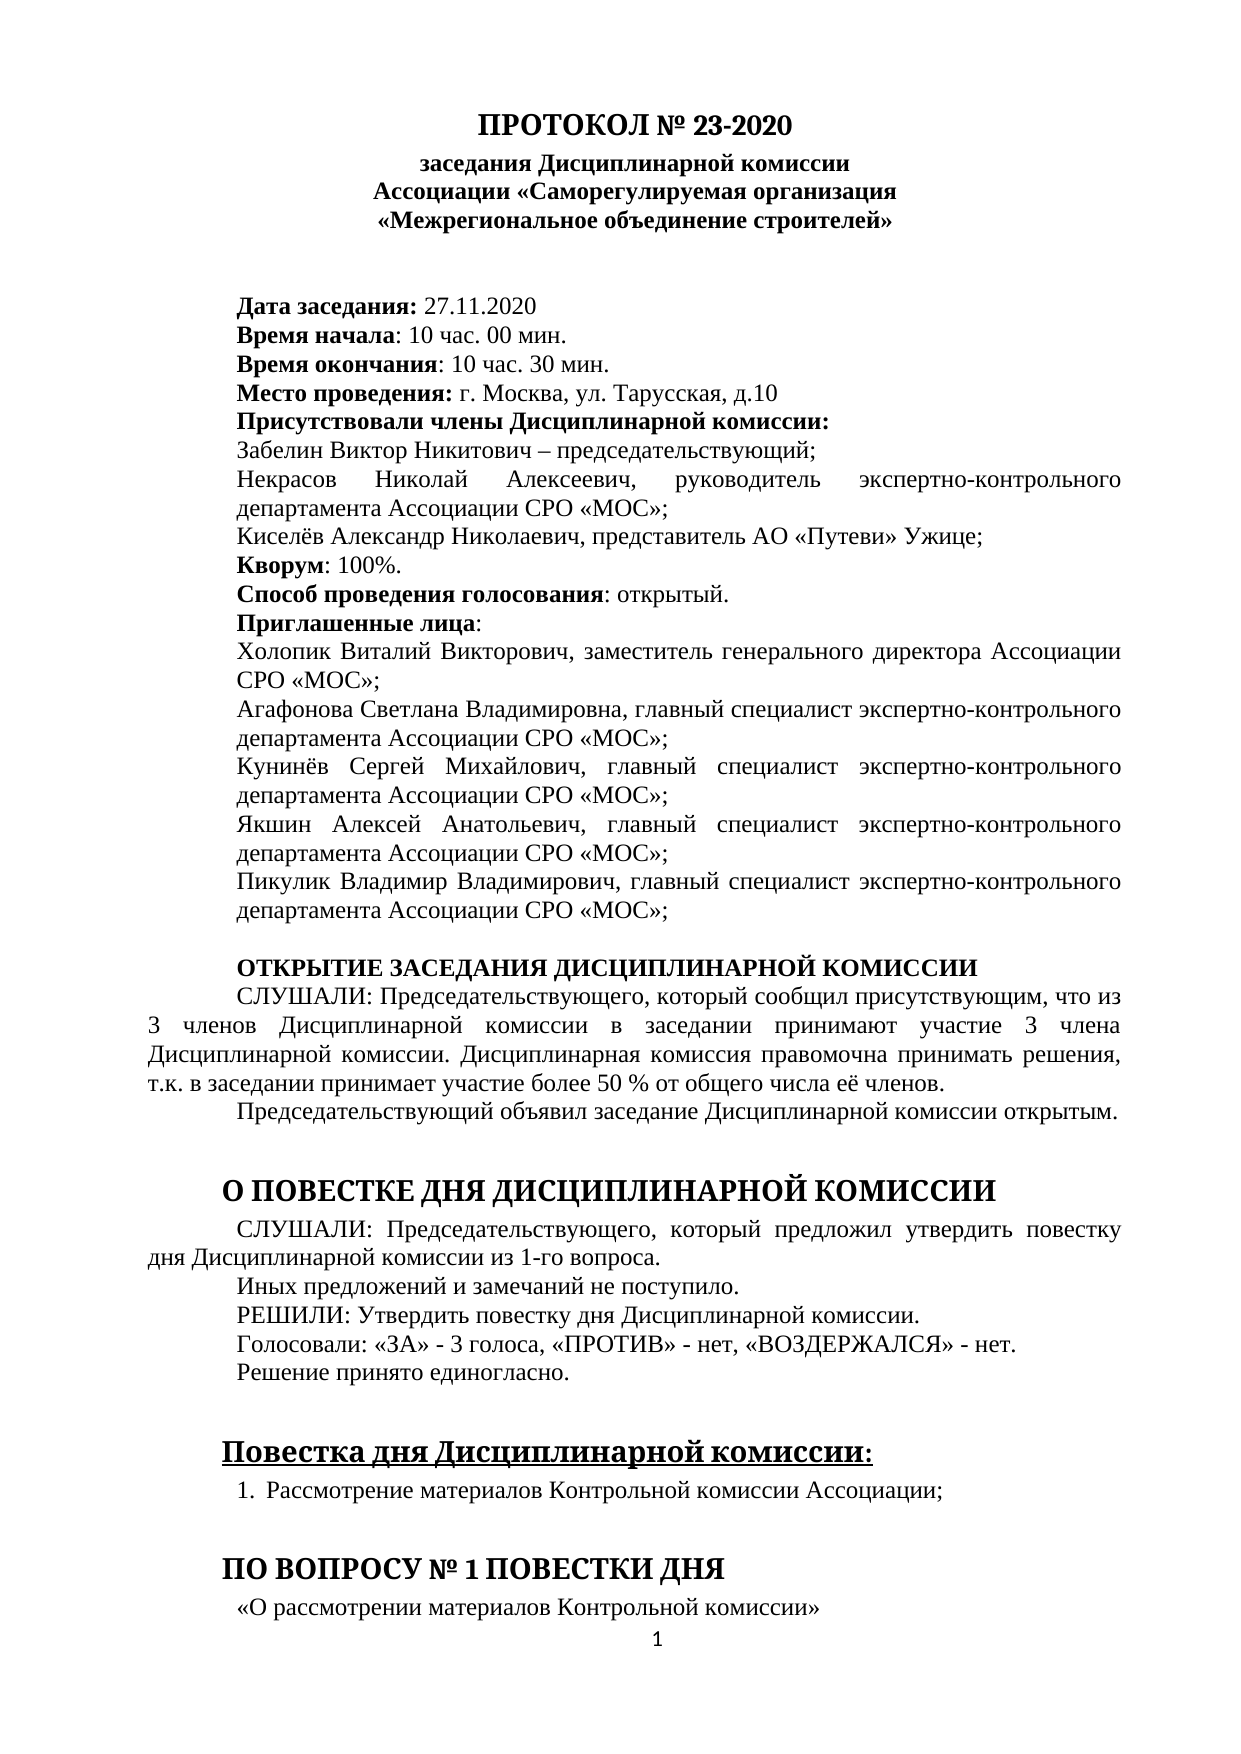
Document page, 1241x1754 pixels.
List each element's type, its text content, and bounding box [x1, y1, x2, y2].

text Место проведения: г. Москва, ул. Тарусская, д.10 [148, 378, 1122, 406]
text Присутствовали члены Дисциплинарной комиссии: [148, 406, 1122, 435]
text РЕШИЛИ: Утвердить повестку дня Дисциплинарной комиссии. [148, 1300, 1122, 1329]
text «Межрегиональное объединение строителей» [148, 205, 1122, 234]
text Способ проведения голосования: открытый. [148, 579, 1122, 608]
text Забелин Виктор Никитович – председательствующий; [236, 435, 1122, 464]
text Агафонова Светлана Владимировна, главный специалист экспертно-контрольного департамента Ассоциации СРО «МОС»; [236, 694, 1122, 751]
subtitle ПРОТОКОЛ № 23-2020 [148, 109, 1122, 143]
text СЛУШАЛИ: Председательствующего, который сообщил присутствующим, что из 3 членов Дисциплинарной комиссии в заседании принимают участие 3 члена Дисциплинарной комиссии. Дисциплинарная комиссия правомочна принимать решения, т.к. в заседании принимает участие более 50 % от общего числа её членов. [148, 981, 1122, 1096]
text Решение принято единогласно. [148, 1357, 1122, 1386]
text Ассоциации «Саморегулируемая организация [148, 176, 1122, 205]
text Иных предложений и замечаний не поступило. [148, 1271, 1122, 1300]
text «О рассмотрении материалов Контрольной комиссии» [148, 1592, 1122, 1621]
text Время начала: 10 час. 00 мин. [148, 320, 1122, 349]
text Время окончания: 10 час. 30 мин. [148, 349, 1122, 378]
text Некрасов Николай Алексеевич, руководитель экспертно-контрольного департамента Ассоциации СРО «МОС»; [236, 464, 1122, 521]
text Приглашенные лица: [148, 608, 1122, 636]
text ОТКРЫТИЕ ЗАСЕДАНИЯ ДИСЦИПЛИНАРНОЙ КОМИССИИ [148, 953, 1122, 981]
text Якшин Алексей Анатольевич, главный специалист экспертно-контрольного департамента Ассоциации СРО «МОС»; [236, 809, 1122, 866]
text Холопик Виталий Викторович, заместитель генерального директора Ассоциации СРО «МОС»; [236, 636, 1122, 694]
subtitle Повестка дня Дисциплинарной комиссии: [148, 1436, 1122, 1470]
text Кворум: 100%. [236, 550, 1122, 579]
text Дата заседания: 27.11.2020 [148, 291, 1122, 320]
list Рассмотрение материалов Контрольной комиссии Ассоциации; [148, 1475, 1122, 1503]
text Кунинёв Сергей Михайлович, главный специалист экспертно-контрольного департамента Ассоциации СРО «МОС»; [236, 751, 1122, 809]
subtitle О ПОВЕСТКЕ ДНЯ ДИСЦИПЛИНАРНОЙ КОМИССИИ [148, 1175, 1122, 1209]
subtitle ПО ВОПРОСУ № 1 ПОВЕСТКИ ДНЯ [148, 1553, 1122, 1587]
text Голосовали: «ЗА» - 3 голоса, «ПРОТИВ» - нет, «ВОЗДЕРЖАЛСЯ» - нет. [148, 1329, 1122, 1357]
text СЛУШАЛИ: Председательствующего, который предложил утвердить повестку дня Дисциплинарной комиссии из 1-го вопроса. [148, 1214, 1122, 1271]
text Пикулик Владимир Владимирович, главный специалист экспертно-контрольного департамента Ассоциации СРО «МОС»; [236, 866, 1122, 924]
text заседания Дисциплинарной комиссии [148, 148, 1122, 176]
text Киселёв Александр Николаевич, представитель АО «Путеви» Ужице; [236, 521, 1122, 550]
text Председательствующий объявил заседание Дисциплинарной комиссии открытым. [148, 1096, 1122, 1125]
